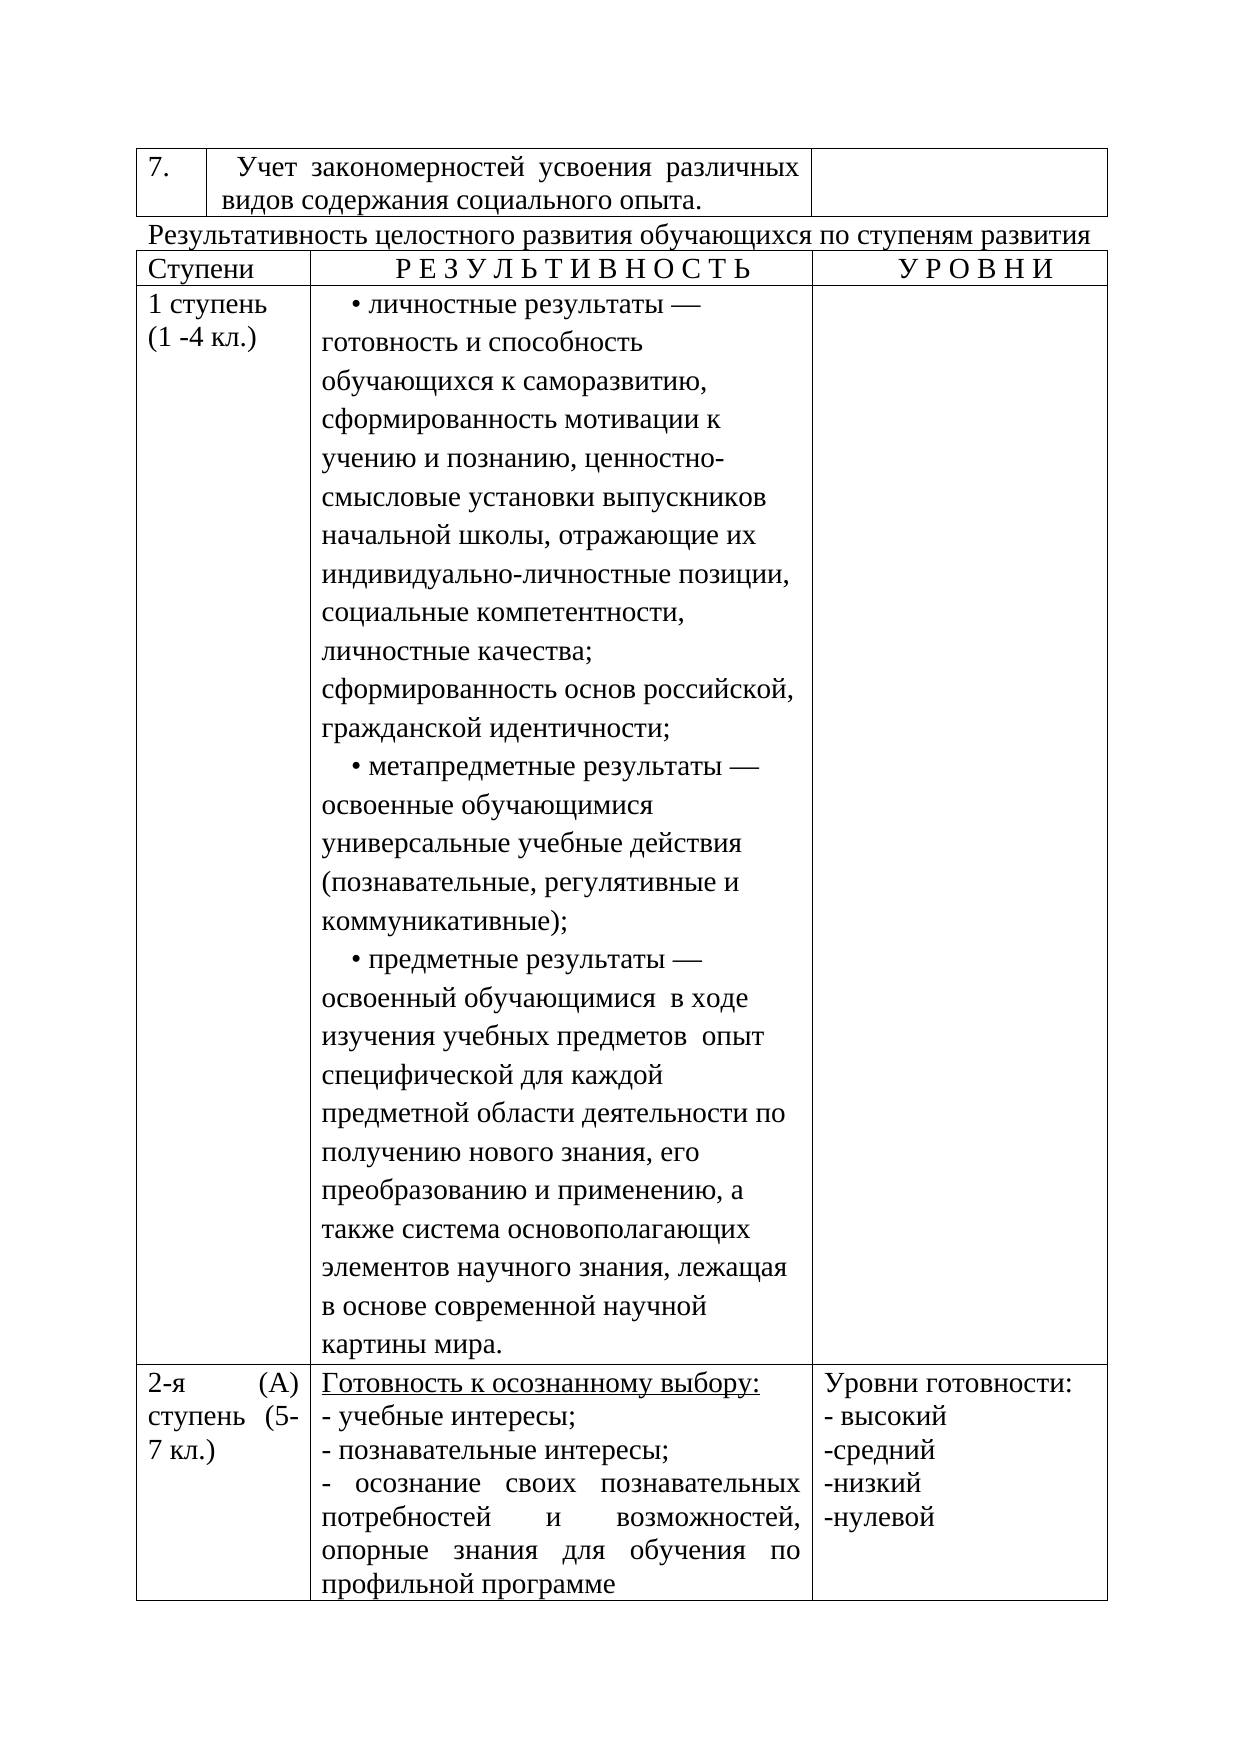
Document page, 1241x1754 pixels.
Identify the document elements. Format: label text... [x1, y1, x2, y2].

table_header У Р О В Н И [813, 251, 1107, 285]
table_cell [311, 1365, 812, 1599]
table_cell [813, 286, 1107, 1364]
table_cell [137, 1365, 310, 1599]
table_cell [813, 1365, 1107, 1599]
table_cell • личностные результаты — готовность и способность обучающихся к саморазвитию, сформированность мотивации к учению и познанию, ценностно-смысловые установки выпускников начальной школы, отражающие их индивидуально-личностные позиции, социальные компетентности, личностные качества; сформированность основ российской, гражданской идентичности; • метапредметные результаты — освоенные обучающимися универсальные учебные действия (познавательные, регулятивные и коммуникативные); • предметные результаты — освоенный обучающимися в ходе изучения учебных предметов опыт специфической для каждой предметной области деятельности по получению нового знания, его преобразованию и применению, а также система основополагающих элементов научного знания, лежащая в основе современной научной картины мира. [311, 286, 812, 1364]
table_cell [812, 149, 1107, 216]
table_cell 7. [137, 149, 206, 216]
text Результативность целостного развития обучающихся по ступеням развития [148, 217, 1137, 250]
table_header Р Е З У Л Ь Т И В Н О С Т Ь [311, 251, 812, 285]
table_cell Учет закономерностей усвоения различных видов содержания социального опыта. [207, 149, 811, 216]
table_header Ступени [137, 251, 310, 285]
table_cell 1 ступень (1 -4 кл.) [137, 286, 310, 1364]
